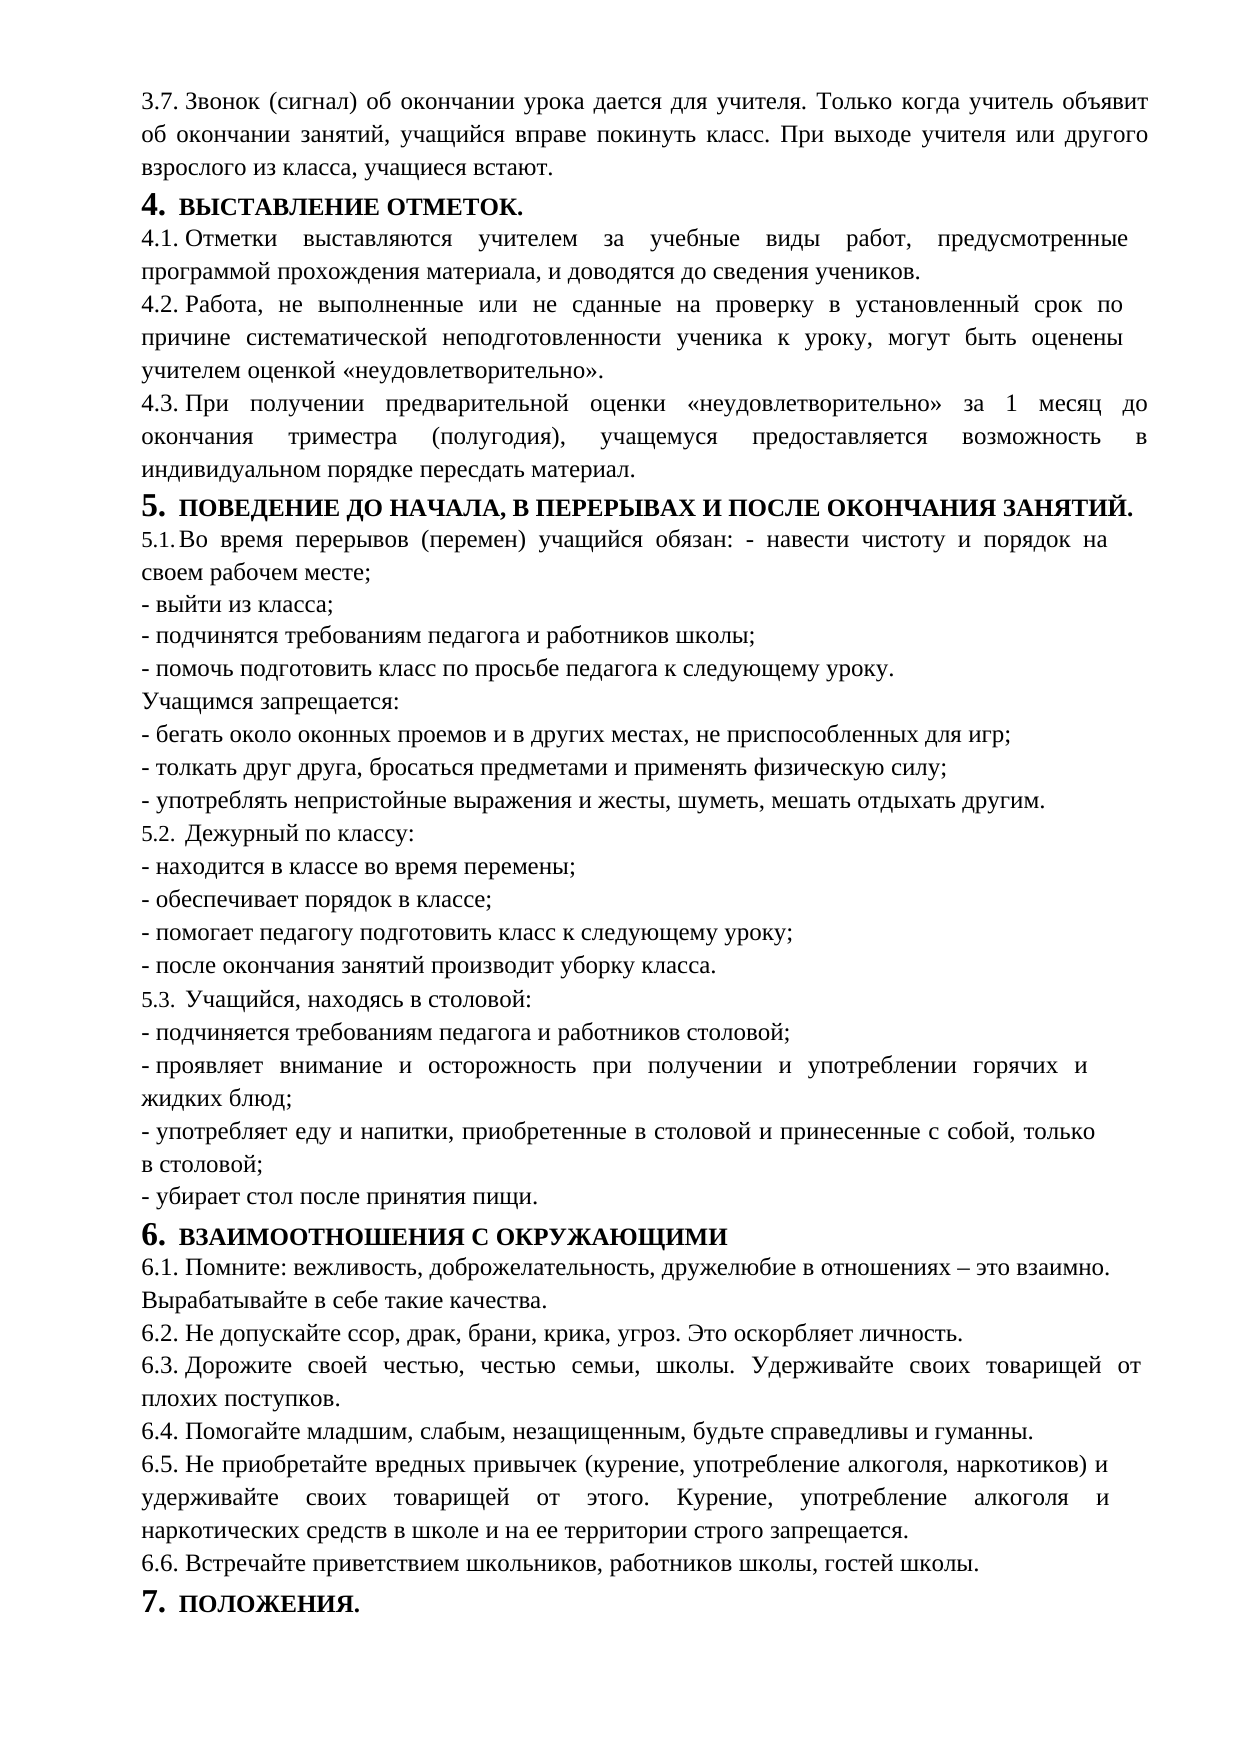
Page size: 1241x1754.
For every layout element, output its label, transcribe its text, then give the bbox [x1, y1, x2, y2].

list Дорожите своей честью, честью семьи, школы. Удерживайте своих товарищей от плохих поступков. [141, 1350, 1141, 1412]
list после окончания занятий производит уборку класса. [141, 951, 1163, 979]
list Помогайте младшим, слабым, незащищенным, будьте справедливы и гуманны. [141, 1416, 1163, 1445]
list находится в классе во время перемены; [141, 851, 1163, 880]
list употребляет еду и напитки, приобретенные в столовой и принесенные с собой, только в столовой; [141, 1116, 1097, 1178]
list Не допускайте ссор, драк, брани, крика, угроз. Это оскорбляет личность. [141, 1318, 1163, 1347]
list Звонок (сигнал) об окончании урока дается для учителя. Только когда учитель объявит об окончании занятий, учащийся вправе покинуть класс. При выходе учителя или другого взрослого из класса, учащиеся встают. [141, 86, 1149, 181]
list Помните: вежливость, доброжелательность, дружелюбие в отношениях – это взаимно. Вырабатывайте в себе такие качества. [141, 1252, 1111, 1314]
list подчинятся требованиям педагога и работников школы; [141, 620, 1163, 649]
list Отметки выставляются учителем за учебные виды работ, предусмотренные программой прохождения материала, и доводятся до сведения учеников. [141, 223, 1129, 284]
list подчиняется требованиям педагога и работников столовой; [141, 1017, 1163, 1045]
list выйти из класса; [141, 590, 1163, 618]
list Учащийся, находясь в столовой: [141, 984, 1163, 1012]
subtitle ВЗАИМООТНОШЕНИЯ С ОКРУЖАЮЩИМИ [141, 1215, 1163, 1252]
list обеспечивает порядок в классе; [141, 884, 1163, 913]
list проявляет внимание и осторожность при получении и употреблении горячих и жидких блюд; [141, 1050, 1087, 1111]
list Во время перерывов (перемен) учащийся обязан: - навести чистоту и порядок на своем рабочем месте; [141, 524, 1109, 586]
list помочь подготовить класс по просьбе педагога к следующему уроку. Учащимся запрещается: [141, 653, 895, 715]
list Дежурный по классу: [141, 818, 1163, 847]
list толкать друг друга, бросаться предметами и применять физическую силу; [141, 752, 1163, 781]
list Не приобретайте вредных привычек (курение, употребление алкоголя, наркотиков) и удерживайте своих товарищей от этого. Курение, употребление алкоголя и наркотических средств в школе и на ее территории строго запрещается. [141, 1449, 1109, 1544]
subtitle ПОВЕДЕНИЕ ДО НАЧАЛА, В ПЕРЕРЫВАХ И ПОСЛЕ ОКОНЧАНИЯ ЗАНЯТИЙ. [141, 487, 1163, 524]
list Работа, не выполненные или не сданные на проверку в установленный срок по причине систематической неподготовленности ученика к уроку, могут быть оценены учителем оценкой «неудовлетворительно». [141, 289, 1124, 384]
list помогает педагогу подготовить класс к следующему уроку; [141, 917, 1163, 946]
list Встречайте приветствием школьников, работников школы, гостей школы. [141, 1548, 1163, 1577]
list убирает стол после принятия пищи. [141, 1182, 1163, 1211]
list бегать около оконных проемов и в других местах, не приспособленных для игр; [141, 719, 1163, 748]
list употреблять непристойные выражения и жесты, шуметь, мешать отдыхать другим. [141, 785, 1163, 814]
list При получении предварительной оценки «неудовлетворительно» за 1 месяц до окончания триместра (полугодия), учащемуся предоставляется возможность в индивидуальном порядке пересдать материал. [141, 388, 1148, 483]
subtitle ВЫСТАВЛЕНИЕ ОТМЕТОК. [141, 186, 1163, 223]
subtitle ПОЛОЖЕНИЯ. [141, 1582, 1163, 1620]
